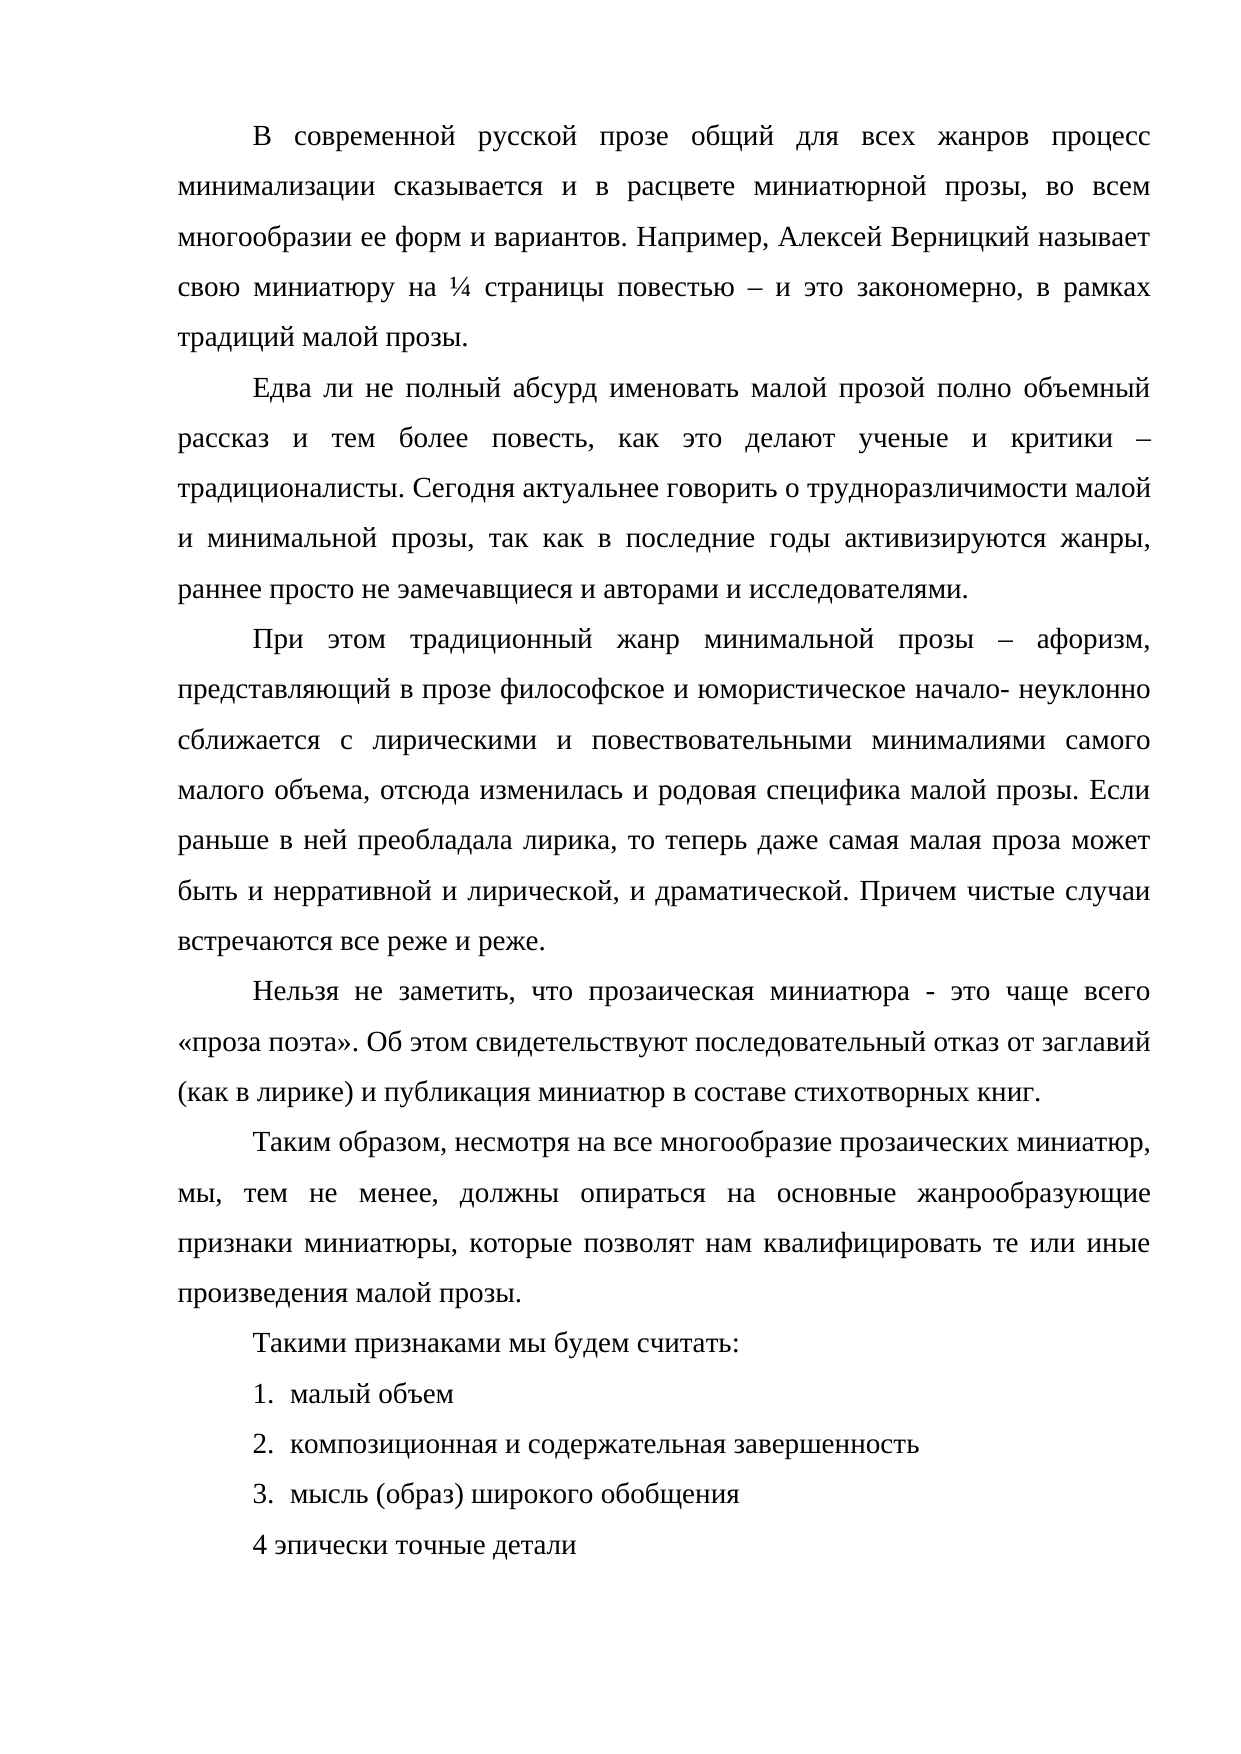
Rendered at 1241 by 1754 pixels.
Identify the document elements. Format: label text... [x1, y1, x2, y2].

list композиционная и содержательная завершенность [177, 1426, 1152, 1460]
text 4 эпически точные детали [177, 1527, 1152, 1560]
text Едва ли не полный абсурд именовать малой прозой полно объемный рассказ и тем более повесть, как это делают ученые и критики – традиционалисты. Сегодня актуальнее говорить о трудноразличимости малой и минимальной прозы, так как в последние годы активизируются жанры, раннее просто не эамечавщиеся и авторами и исследователями. [177, 370, 1152, 604]
text Нельзя не заметить, что прозаическая миниатюра - это чаще всего «проза поэта». Об этом свидетельствуют последовательный отказ от заглавий (как в лирике) и публикация миниатюр в составе стихотворных книг. [177, 973, 1152, 1108]
text При этом традиционный жанр минимальной прозы – афоризм, представляющий в прозе философское и юмористическое начало- неуклонно сближается с лирическими и повествовательными минималиями самого малого объема, отсюда изменилась и родовая специфика малой прозы. Если раньше в ней преобладала лирика, то теперь даже самая малая проза может быть и нерративной и лирической, и драматической. Причем чистые случаи встречаются все реже и реже. [177, 621, 1152, 957]
text В современной русской прозе общий для всех жанров процесс минимализации сказывается и в расцвете миниатюрной прозы, во всем многообразии ее форм и вариантов. Например, Алексей Верницкий называет свою миниатюру на ¼ страницы повестью – и это закономерно, в рамках традиций малой прозы. [177, 118, 1152, 353]
text Таким образом, несмотря на все многообразие прозаических миниатюр, мы, тем не менее, должны опираться на основные жанрообразующие признаки миниатюры, которые позволят нам квалифицировать те или иные произведения малой прозы. [177, 1124, 1152, 1309]
list малый объем [177, 1376, 1152, 1409]
list мысль (образ) широкого обобщения [177, 1477, 1152, 1510]
text Такими признаками мы будем считать: [177, 1326, 1152, 1359]
